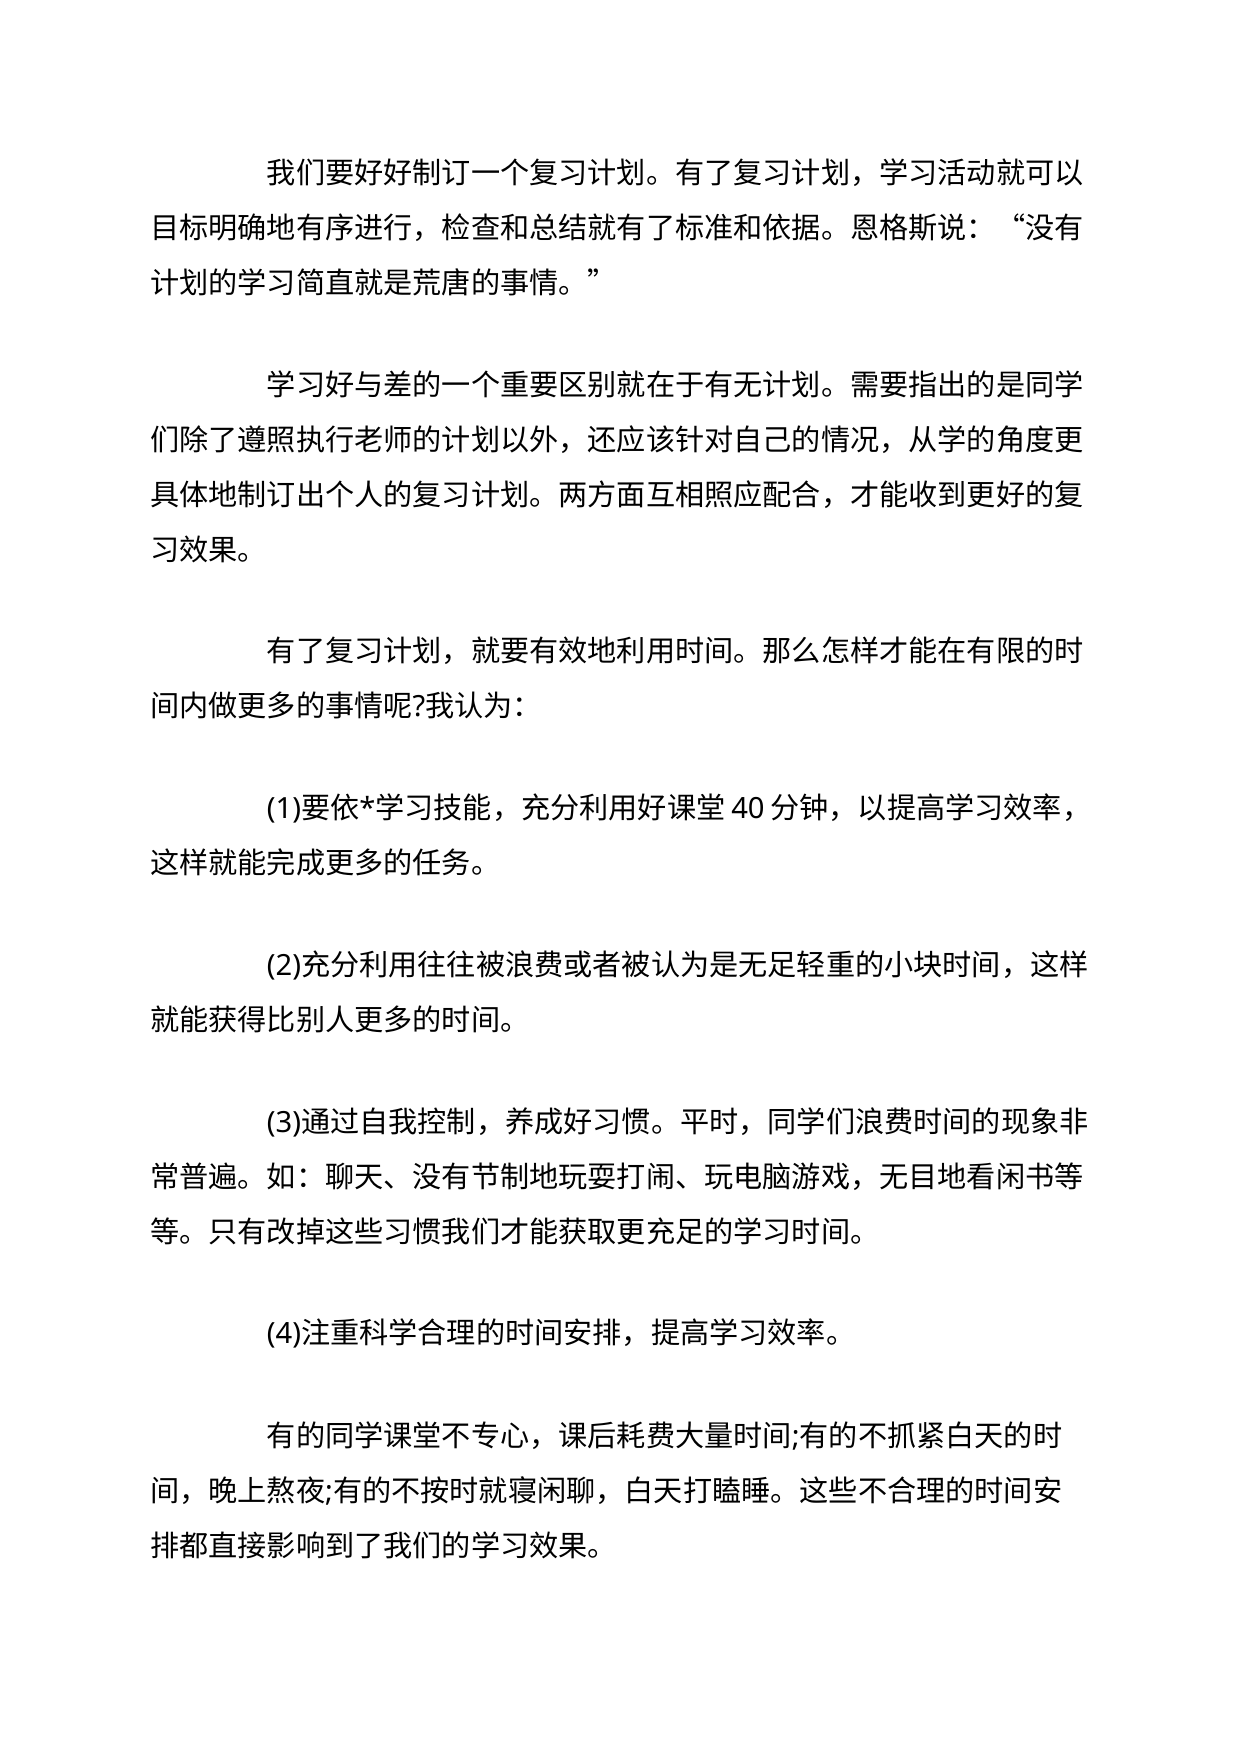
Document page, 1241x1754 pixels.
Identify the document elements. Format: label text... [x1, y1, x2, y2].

text (1)要依*学习技能，充分利用好课堂40分钟，以提高学习效率，这样就能完成更多的任务。 [150, 785, 1090, 882]
text 有了复习计划，就要有效地利用时间。那么怎样才能在有限的时间内做更多的事情呢?我认为： [150, 628, 1090, 725]
text (4)注重科学合理的时间安排，提高学习效率。 [150, 1310, 1090, 1352]
text 学习好与差的一个重要区别就在于有无计划。需要指出的是同学们除了遵照执行老师的计划以外，还应该针对自己的情况，从学的角度更具体地制订出个人的复习计划。两方面互相照应配合，才能收到更好的复习效果。 [150, 362, 1090, 568]
text (3)通过自我控制，养成好习惯。平时，同学们浪费时间的现象非常普遍。如：聊天、没有节制地玩耍打闹、玩电脑游戏，无目地看闲书等等。只有改掉这些习惯我们才能获取更充足的学习时间。 [150, 1098, 1090, 1251]
text 有的同学课堂不专心，课后耗费大量时间;有的不抓紧白天的时间，晚上熬夜;有的不按时就寝闲聊，白天打瞌睡。这些不合理的时间安排都直接影响到了我们的学习效果。 [150, 1412, 1090, 1564]
text (2)充分利用往往被浪费或者被认为是无足轻重的小块时间，这样就能获得比别人更多的时间。 [150, 942, 1090, 1039]
text 我们要好好制订一个复习计划。有了复习计划，学习活动就可以目标明确地有序进行，检查和总结就有了标准和依据。恩格斯说：“没有计划的学习简直就是荒唐的事情。” [150, 150, 1090, 302]
